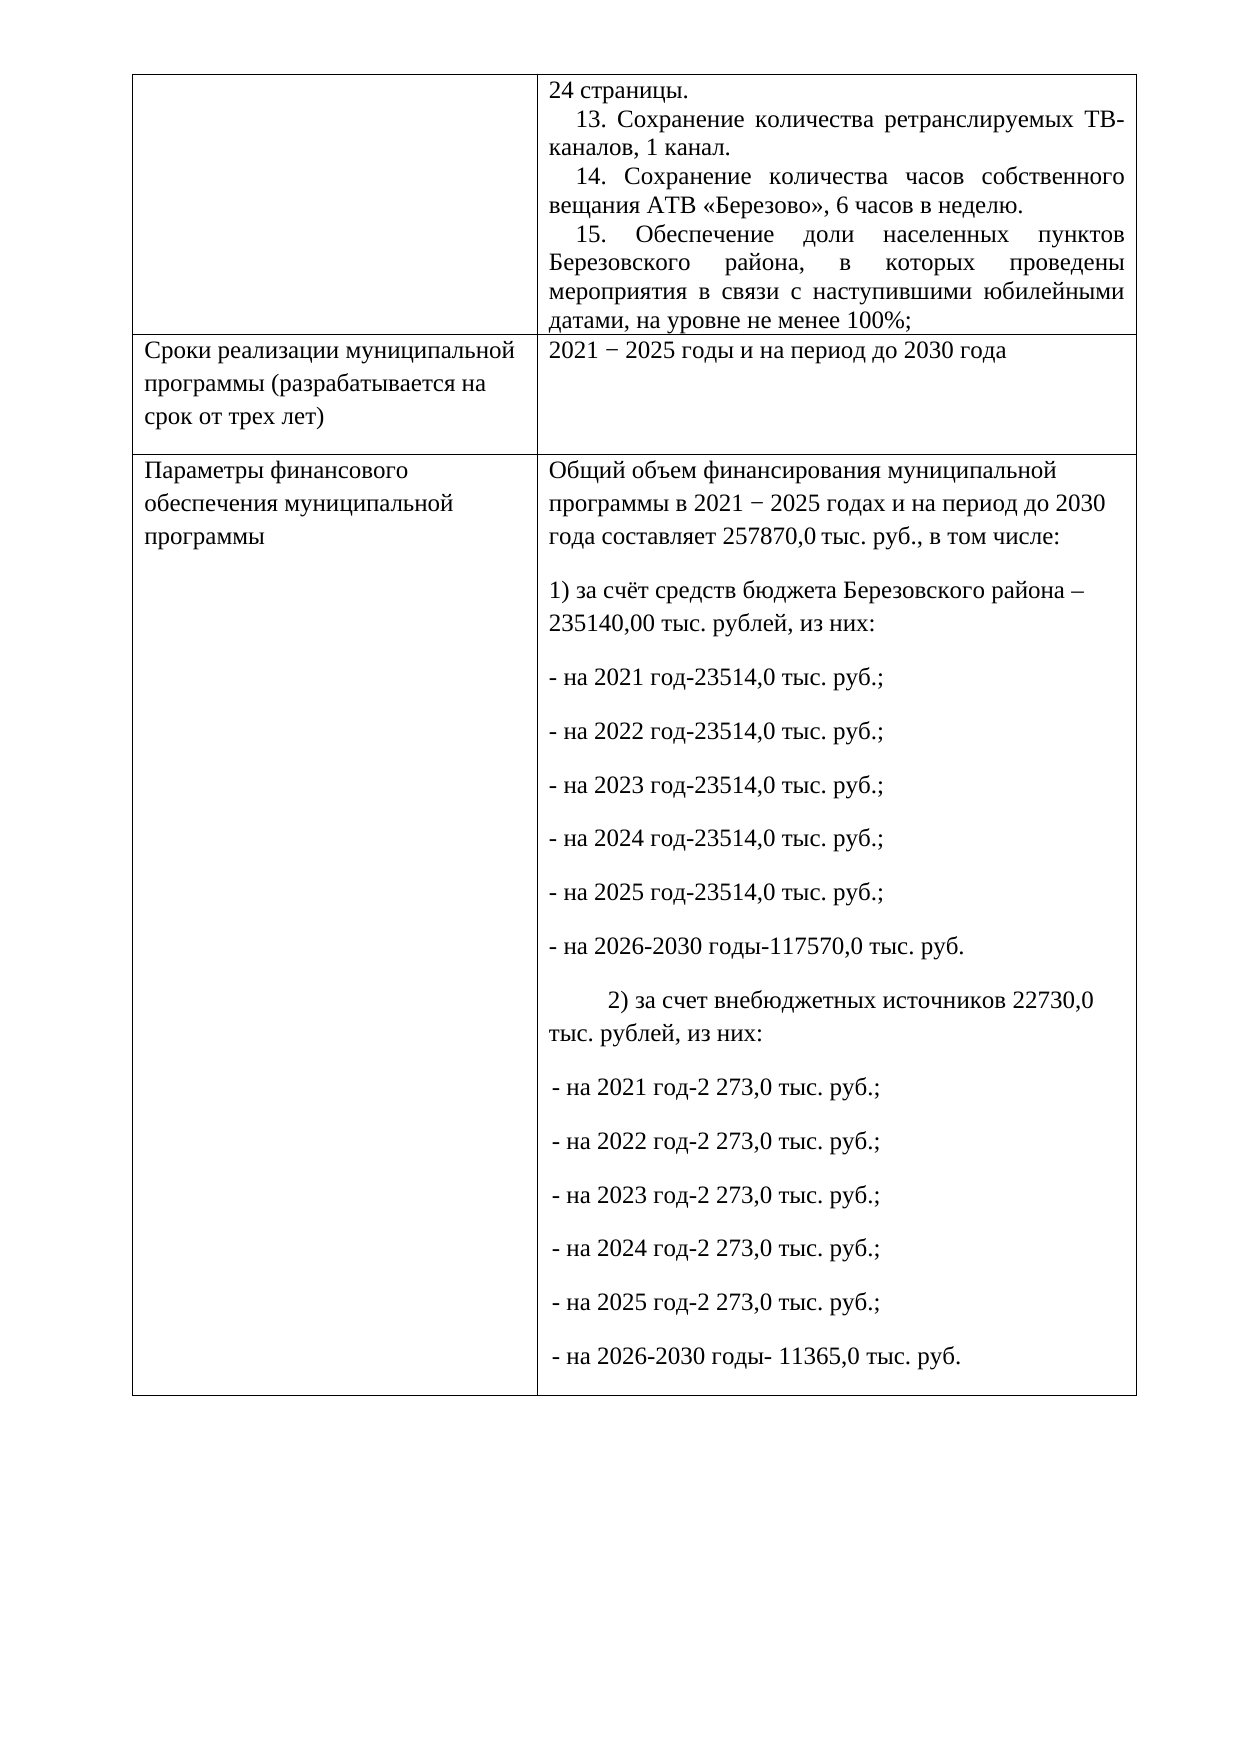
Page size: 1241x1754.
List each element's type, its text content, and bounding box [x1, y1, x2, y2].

table_cell Общий объем финансирования муниципальной программы в 2021 − 2025 годах и на период до 2030 года составляет 257870,0 тыс. руб., в том числе: 1) за счёт средств бюджета Березовского района – 235140,00 тыс. рублей, из них: - на 2021 год-23514,0 тыс. руб.; - на 2022 год-23514,0 тыс. руб.; - на 2023 год-23514,0 тыс. руб.; - на 2024 год-23514,0 тыс. руб.; - на 2025 год-23514,0 тыс. руб.; - на 2026-2030 годы-117570,0 тыс. руб. 2) за счет внебюджетных источников 22730,0 тыс. рублей, из них: - на 2021 год-2 273,0 тыс. руб.; - на 2022 год-2 273,0 тыс. руб.; - на 2023 год-2 273,0 тыс. руб.; - на 2024 год-2 273,0 тыс. руб.; - на 2025 год-2 273,0 тыс. руб.; - на 2026-2030 годы- 11365,0 тыс. руб. [538, 455, 1136, 1395]
table_cell Параметры финансового обеспечения муниципальной программы [133, 455, 537, 1395]
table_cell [133, 75, 537, 334]
table_cell 2021 − 2025 годы и на период до 2030 года [538, 335, 1136, 454]
table_cell Сроки реализации муниципальной программы (разрабатывается на срок от трех лет) [133, 335, 537, 454]
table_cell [538, 75, 1136, 334]
